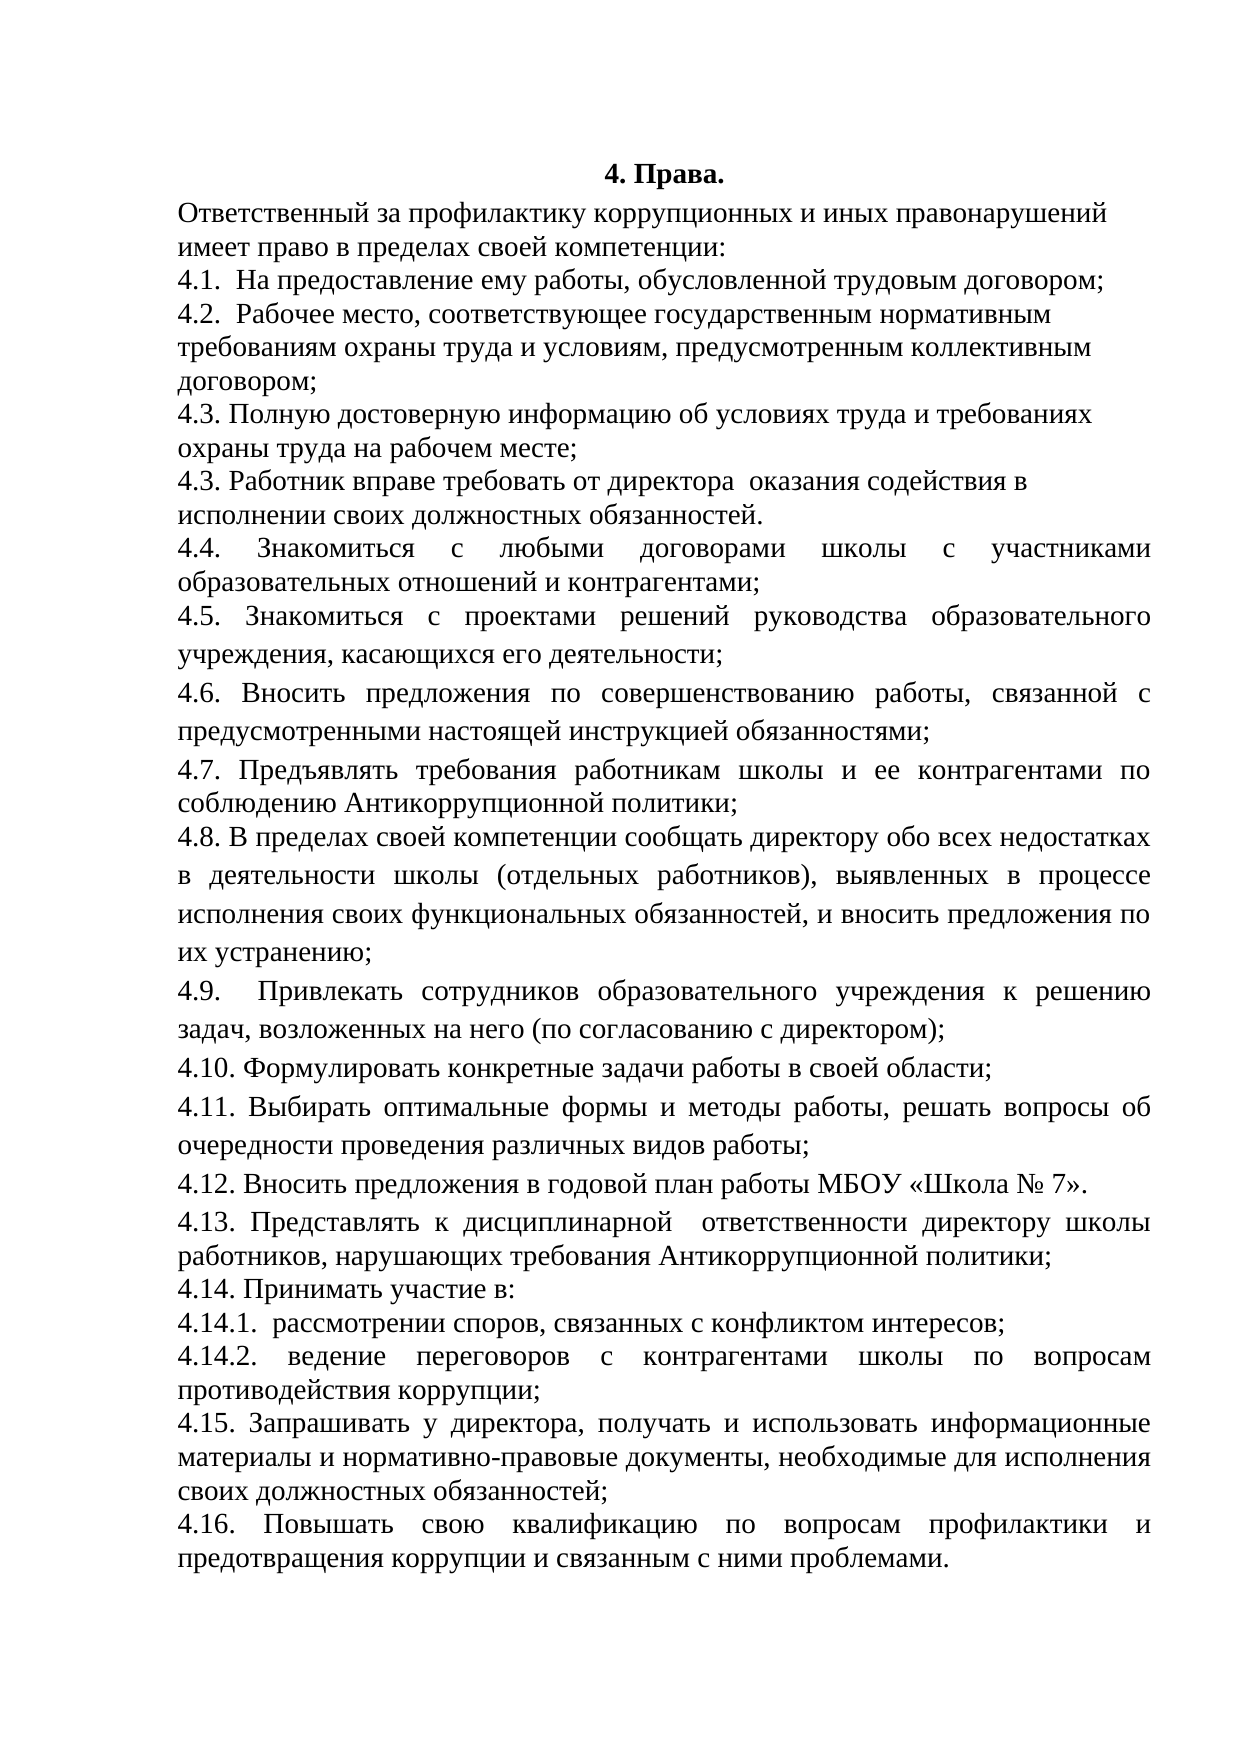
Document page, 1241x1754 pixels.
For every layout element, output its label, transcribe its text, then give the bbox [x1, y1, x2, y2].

text 4.3. Полную достоверную информацию об условиях труда и требованиях охраны труда на рабочем месте; [177, 396, 1152, 463]
text 4.7. Предъявлять требования работникам школы и ее контрагентами по соблюдению Антикоррупционной политики; [177, 752, 1152, 819]
text 4.11. Выбирать оптимальные формы и методы работы, решать вопросы об очередности проведения различных видов работы; [177, 1089, 1152, 1161]
text 4.14.1. рассмотрении споров, связанных с конфликтом интересов; [177, 1305, 1152, 1338]
text 4.1. На предоставление ему работы, обусловленной трудовым договором; [177, 262, 1152, 296]
text 4.14. Принимать участие в: [177, 1271, 1152, 1305]
text 4.5. Знакомиться с проектами решений руководства образовательного учреждения, касающихся его деятельности; [177, 598, 1152, 670]
text 4.14.2. ведение переговоров с контрагентами школы по вопросам противодействия коррупции; [177, 1338, 1152, 1406]
text Ответственный за профилактику коррупционных и иных правонарушений имеет право в пределах своей компетенции: [177, 195, 1152, 262]
text 4.12. Вносить предложения в годовой план работы МБОУ «Школа № 7». [177, 1166, 1152, 1199]
text 4.3. Работник вправе требовать от директора оказания содействия в исполнении своих должностных обязанностей. [177, 463, 1152, 531]
text 4.13. Представлять к дисциплинарной ответственности директору школы работников, нарушающих требования Антикоррупционной политики; [177, 1204, 1152, 1271]
text 4.15. Запрашивать у директора, получать и использовать информационные материалы и нормативно-правовые документы, необходимые для исполнения своих должностных обязанностей; [177, 1406, 1152, 1506]
text 4.6. Вносить предложения по совершенствованию работы, связанной с предусмотренными настоящей инструкцией обязанностями; [177, 675, 1152, 747]
text 4.9. Привлекать сотрудников образовательного учреждения к решению задач, возложенных на него (по согласованию с директором); [177, 973, 1152, 1045]
text 4.8. В пределах своей компетенции сообщать директору обо всех недостатках в деятельности школы (отдельных работников), выявленных в процессе исполнения своих функциональных обязанностей, и вносить предложения по их устранению; [177, 819, 1152, 968]
text 4.4. Знакомиться с любыми договорами школы с участниками образовательных отношений и контрагентами; [177, 531, 1152, 598]
text 4.2. Рабочее место, соответствующее государственным нормативным требованиям охраны труда и условиям, предусмотренным коллективным договором; [177, 296, 1152, 396]
text 4.16. Повышать свою квалификацию по вопросам профилактики и предотвращения коррупции и связанным с ними проблемами. [177, 1506, 1152, 1573]
text 4.10. Формулировать конкретные задачи работы в своей области; [177, 1050, 1152, 1084]
text 4. Права. [177, 157, 1152, 190]
